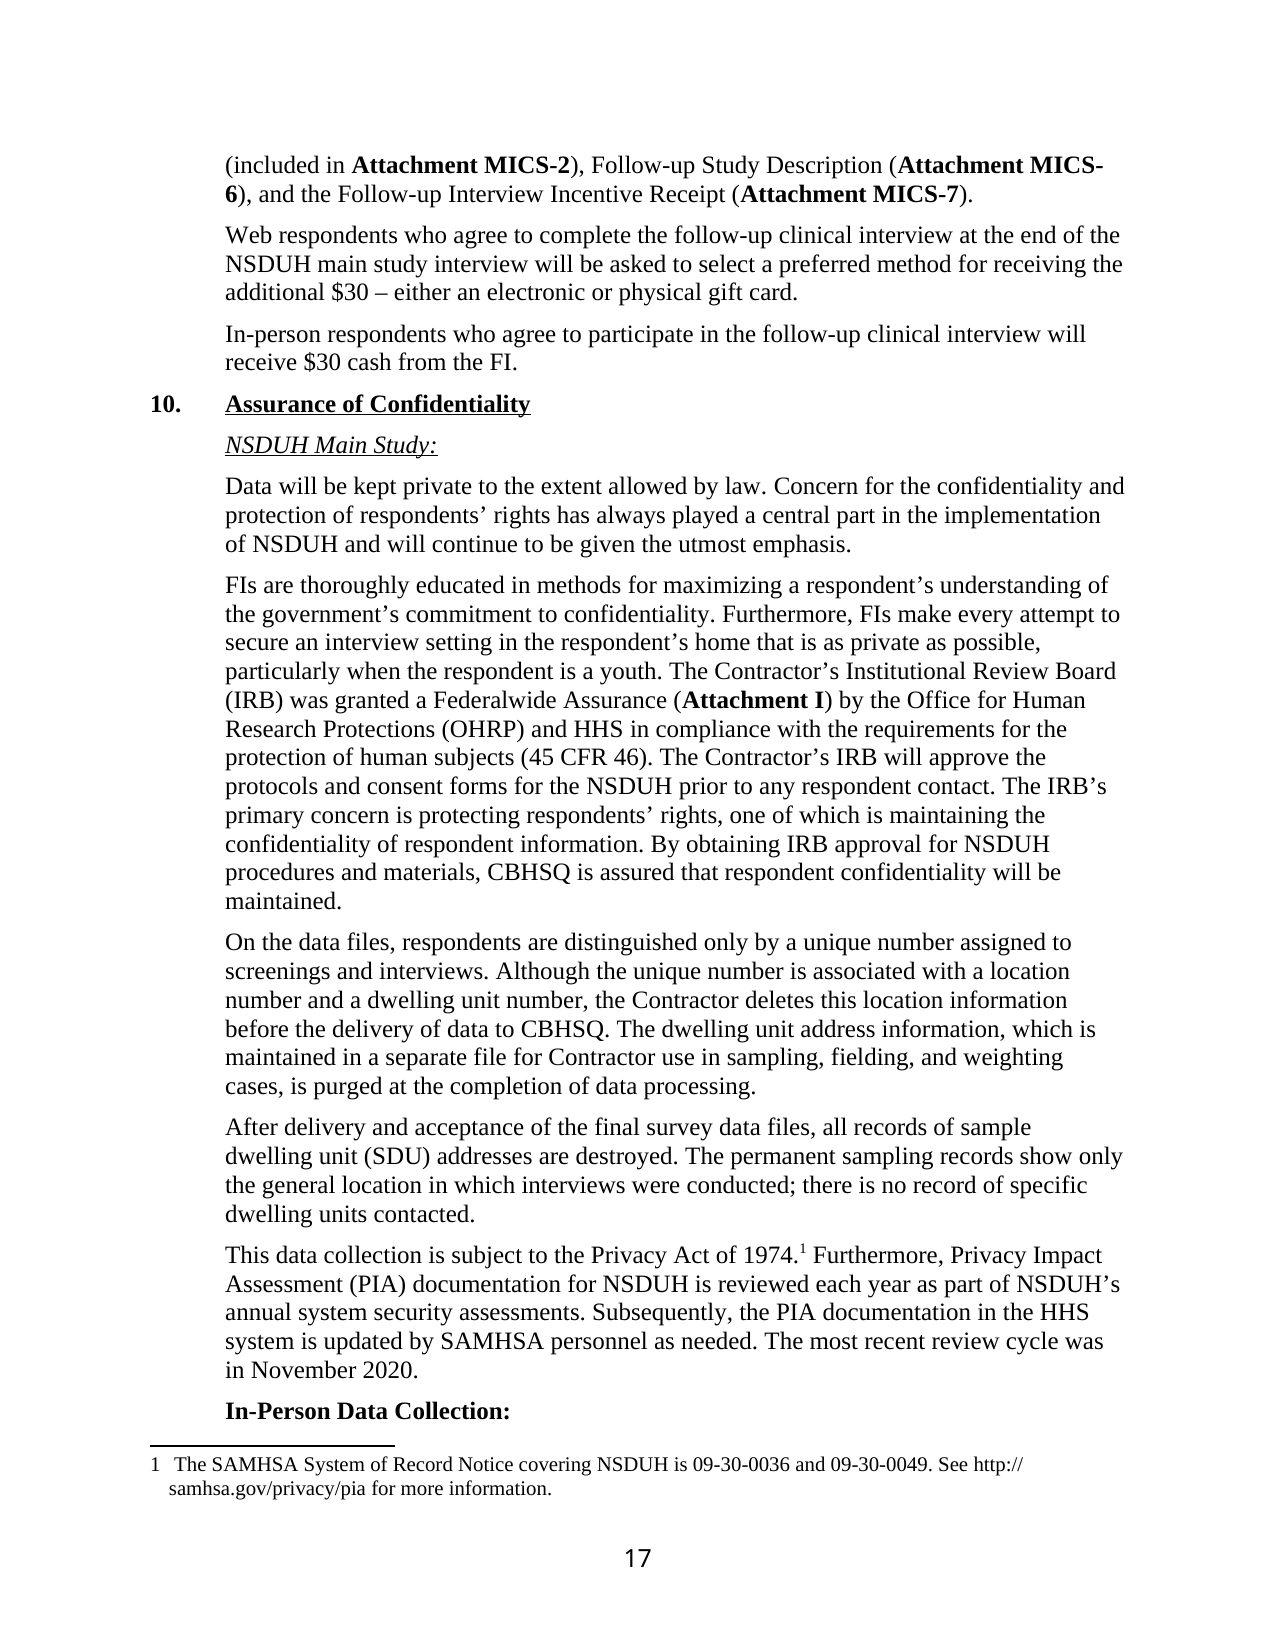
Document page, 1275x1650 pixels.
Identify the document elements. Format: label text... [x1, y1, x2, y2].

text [225, 150, 1125, 207]
text NSDUH Main Study: [225, 430, 1125, 459]
text After delivery and acceptance of the final survey data files, all records of sample dwelling unit (SDU) addresses are destroyed. The permanent sampling records show only the general location in which interviews were conducted; there is no record of specific dwelling units contacted. [225, 1112, 1125, 1227]
text This data collection is subject to the Privacy Act of 1974. Furthermore, Privacy Impact Assessment (PIA) documentation for NSDUH is reviewed each year as part of NSDUH’s annual system security assessments. Subsequently, the PIA documentation in the HHS system is updated by SAMHSA personnel as needed. The most recent review cycle was in November 2020. [225, 1240, 1125, 1384]
text Web respondents who agree to complete the follow-up clinical interview at the end of the NSDUH main study interview will be asked to select a preferred method for receiving the additional $30 – either an electronic or physical gift card. [225, 220, 1125, 306]
text In-Person Data Collection: [225, 1396, 1125, 1425]
text Data will be kept private to the extent allowed by law. Concern for the confidentiality and protection of respondents’ rights has always played a central part in the implementation of NSDUH and will continue to be given the utmost emphasis. [225, 471, 1125, 557]
text In-person respondents who agree to participate in the follow-up clinical interview will receive $30 cash from the FI. [225, 319, 1125, 376]
subtitle 10. Assurance of Confidentiality [150, 389, 1125, 417]
text On the data files, respondents are distinguished only by a unique number assigned to screenings and interviews. Although the unique number is associated with a location number and a dwelling unit number, the Contractor deletes this location information before the delivery of data to CBHSQ. The dwelling unit address information, which is maintained in a separate file for Contractor use in sampling, fielding, and weighting cases, is purged at the completion of data processing. [225, 927, 1125, 1100]
text FIs are thoroughly educated in methods for maximizing a respondent’s understanding of the government’s commitment to confidentiality. Furthermore, FIs make every attempt to secure an interview setting in the respondent’s home that is as private as possible, particularly when the respondent is a youth. The Contractor’s Institutional Review Board (IRB) was granted a Federalwide Assurance (Attachment I) by the Office for Human Research Protections (OHRP) and HHS in compliance with the requirements for the protection of human subjects (45 CFR 46). The Contractor’s IRB will approve the protocols and consent forms for the NSDUH prior to any respondent contact. The IRB’s primary concern is protecting respondents’ rights, one of which is maintaining the confidentiality of respondent information. By obtaining IRB approval for NSDUH procedures and materials, CBHSQ is assured that respondent confidentiality will be maintained. [225, 570, 1125, 915]
